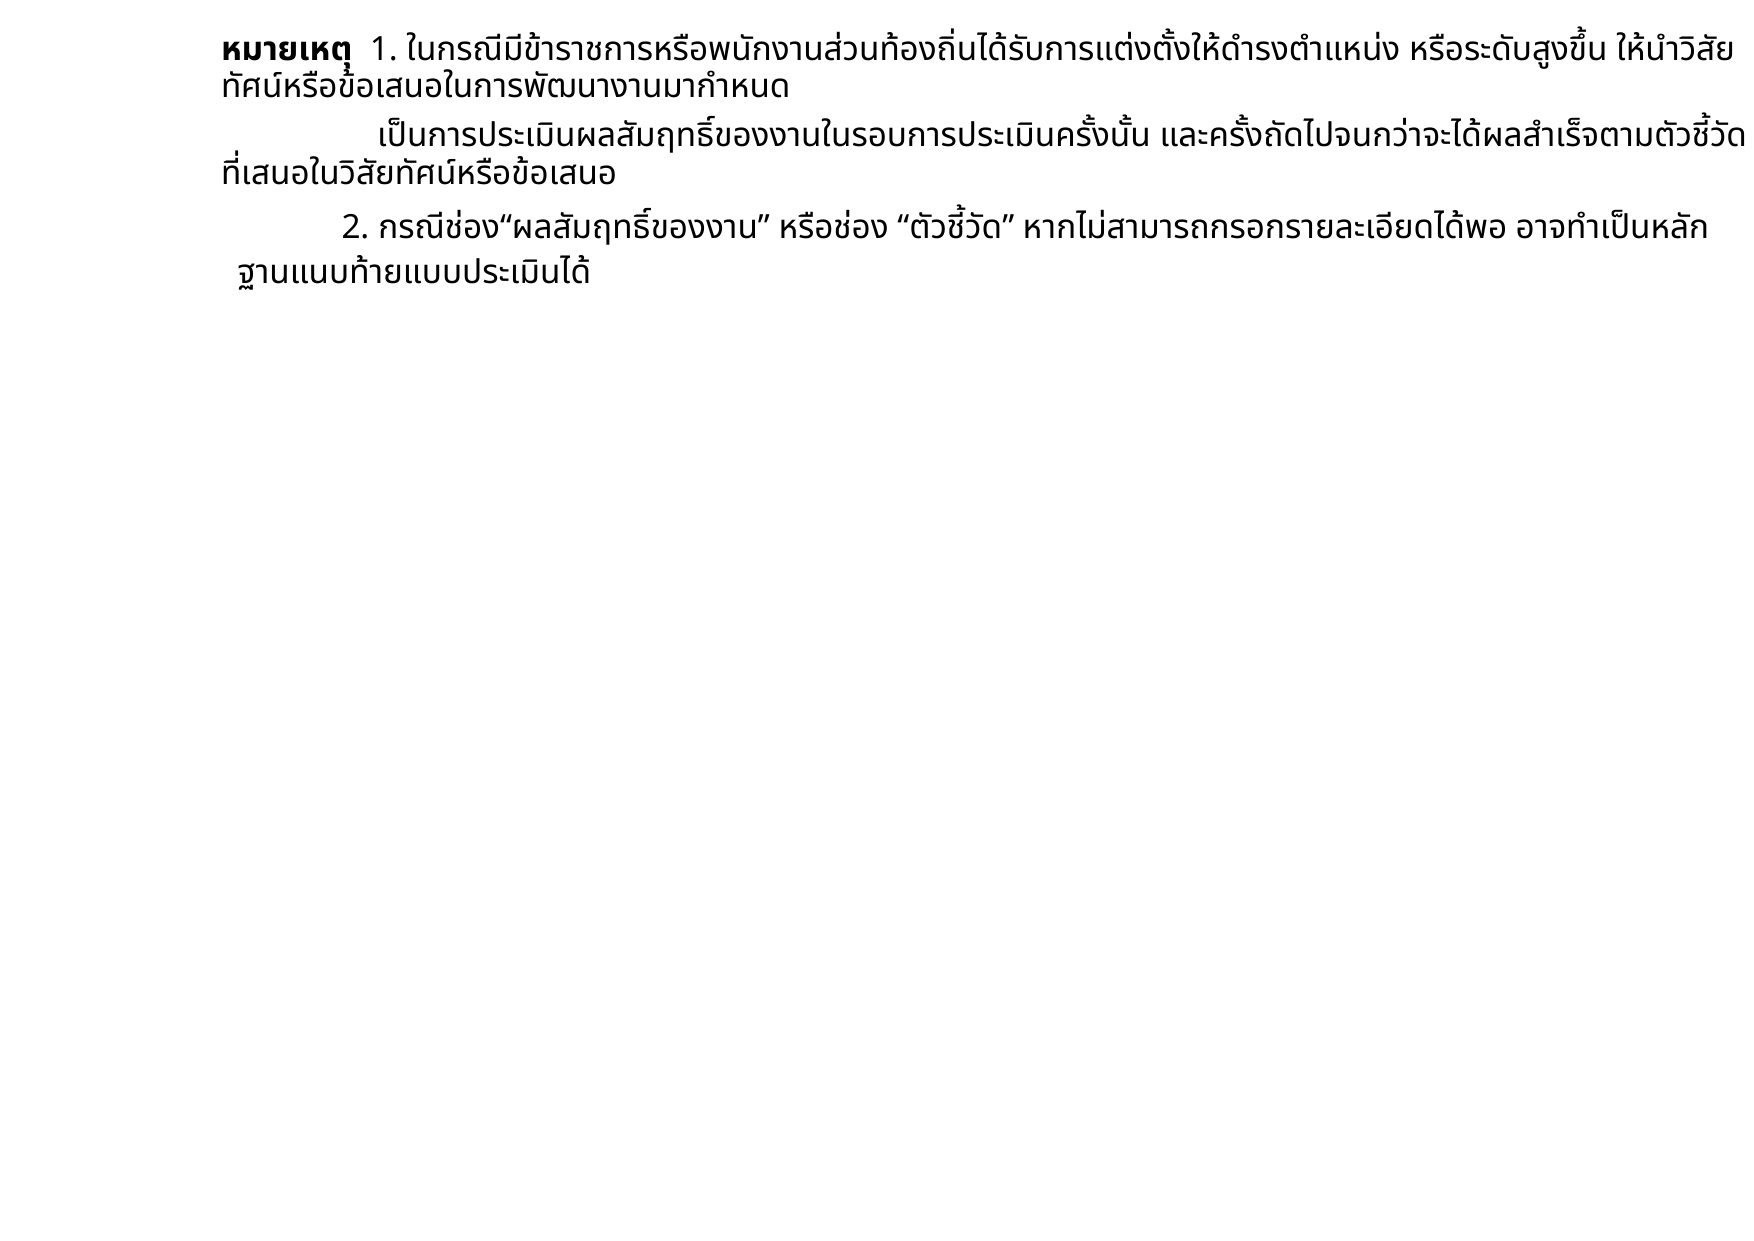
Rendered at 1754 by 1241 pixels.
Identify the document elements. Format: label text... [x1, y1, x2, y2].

text เป็นการประเมินผลสัมฤทธิ์ของงานในรอบการประเมินครั้งนั้น และครั้งถัดไปจนกว่าจะได้ผลสำเร็จตามตัวชี้วัดที่เสนอในวิสัยทัศน์หรือข้อเสนอ [221, 112, 1754, 199]
text หมายเหตุ 1. ในกรณีมีข้าราชการหรือพนักงานส่วนท้องถิ่นได้รับการแต่งตั้งให้ดำรงตำแหน่ง หรือระดับสูงขึ้น ให้นำวิสัยทัศน์หรือข้อเสนอในการพัฒนางานมากำหนด [221, 25, 1754, 112]
text 2. กรณีช่อง“ผลสัมฤทธิ์ของงาน” หรือช่อง “ตัวชี้วัด” หากไม่สามารถกรอกรายละเอียดได้พอ อาจทำเป็นหลักฐานแนบท้ายแบบประเมินได้ [237, 199, 1754, 298]
